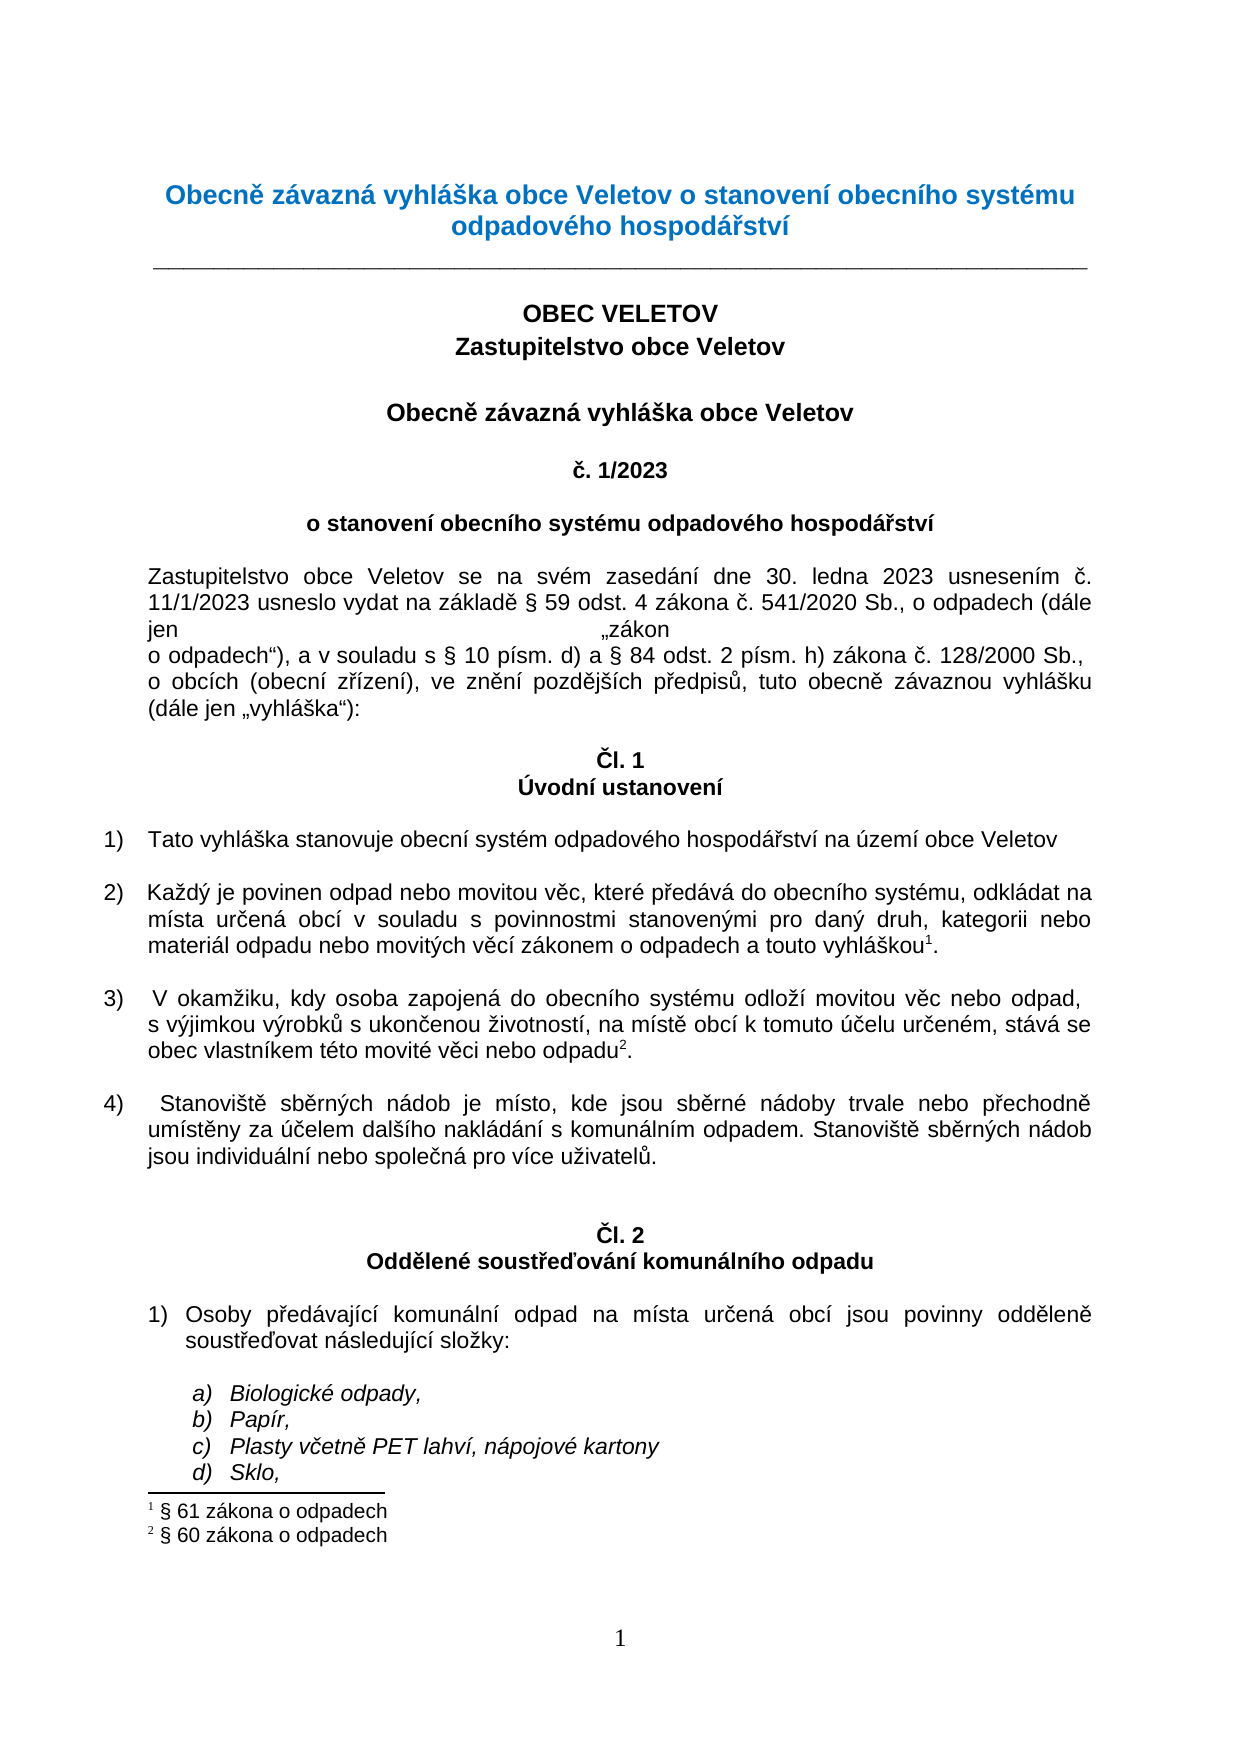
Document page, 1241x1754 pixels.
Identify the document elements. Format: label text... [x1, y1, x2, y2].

list Sklo, [192, 1459, 1092, 1485]
list Biologické odpady, [192, 1380, 1092, 1406]
list Tato vyhláška stanovuje obecní systém odpadového hospodářství na území obce Veletov [103, 826, 1092, 853]
text Zastupitelstvo obce Veletov se na svém zasedání dne 30. ledna 2023 usnesením č. 11/1/2023 usneslo vydat na základě § 59 odst. 4 zákona č. 541/2020 Sb., o odpadech (dále jen „zákon o odpadech“), a v souladu s § 10 písm. d) a § 84 odst. 2 písm. h) zákona č. 128/2000 Sb., o obcích (obecní zřízení), ve znění pozdějších předpisů, tuto obecně závaznou vyhlášku (dále jen „vyhláška“): [148, 563, 1092, 721]
list Každý je povinen odpad nebo movitou věc, které předává do obecního systému, odkládat na místa určená obcí v souladu s povinnostmi stanovenými pro daný druh, kategorii nebo materiál odpadu nebo movitých věcí zákonem o odpadech a touto vyhláškou. [103, 879, 1092, 958]
text Čl. 1 [148, 747, 1092, 774]
text Oddělené soustřeďování komunálního odpadu [148, 1248, 1092, 1274]
subtitle Úvodní ustanovení [148, 774, 1092, 800]
text č. 1/2023 [148, 457, 1092, 484]
text Zastupitelstvo obce Veletov [148, 332, 1092, 361]
text Obecně závazná vyhláška obce Veletov o stanovení obecního systému odpadového hospodářství [148, 179, 1092, 241]
list Stanoviště sběrných nádob je místo, kde jsou sběrné nádoby trvale nebo přechodně umístěny za účelem dalšího nakládání s komunálním odpadem. Stanoviště sběrných nádob jsou individuální nebo společná pro více uživatelů. [103, 1090, 1092, 1169]
text Obecně závazná vyhláška obce Veletov [148, 398, 1092, 427]
list Osoby předávající komunální odpad na místa určená obcí jsou povinny odděleně soustřeďovat následující složky: [148, 1301, 1092, 1353]
list V okamžiku, kdy osoba zapojená do obecního systému odloží movitou věc nebo odpad, s výjimkou výrobků s ukončenou životností, na místě obcí k tomuto účelu určeném, stává se obec vlastníkem této movité věci nebo odpadu. [103, 984, 1092, 1064]
text ______________________________________________________________ [148, 241, 1092, 273]
list Plasty včetně PET lahví, nápojové kartony [192, 1433, 1092, 1459]
text o stanovení obecního systému odpadového hospodářství [148, 510, 1092, 537]
text OBEC VELETOV [148, 299, 1092, 328]
list Papír, [192, 1406, 1092, 1433]
text Čl. 2 [148, 1222, 1092, 1248]
